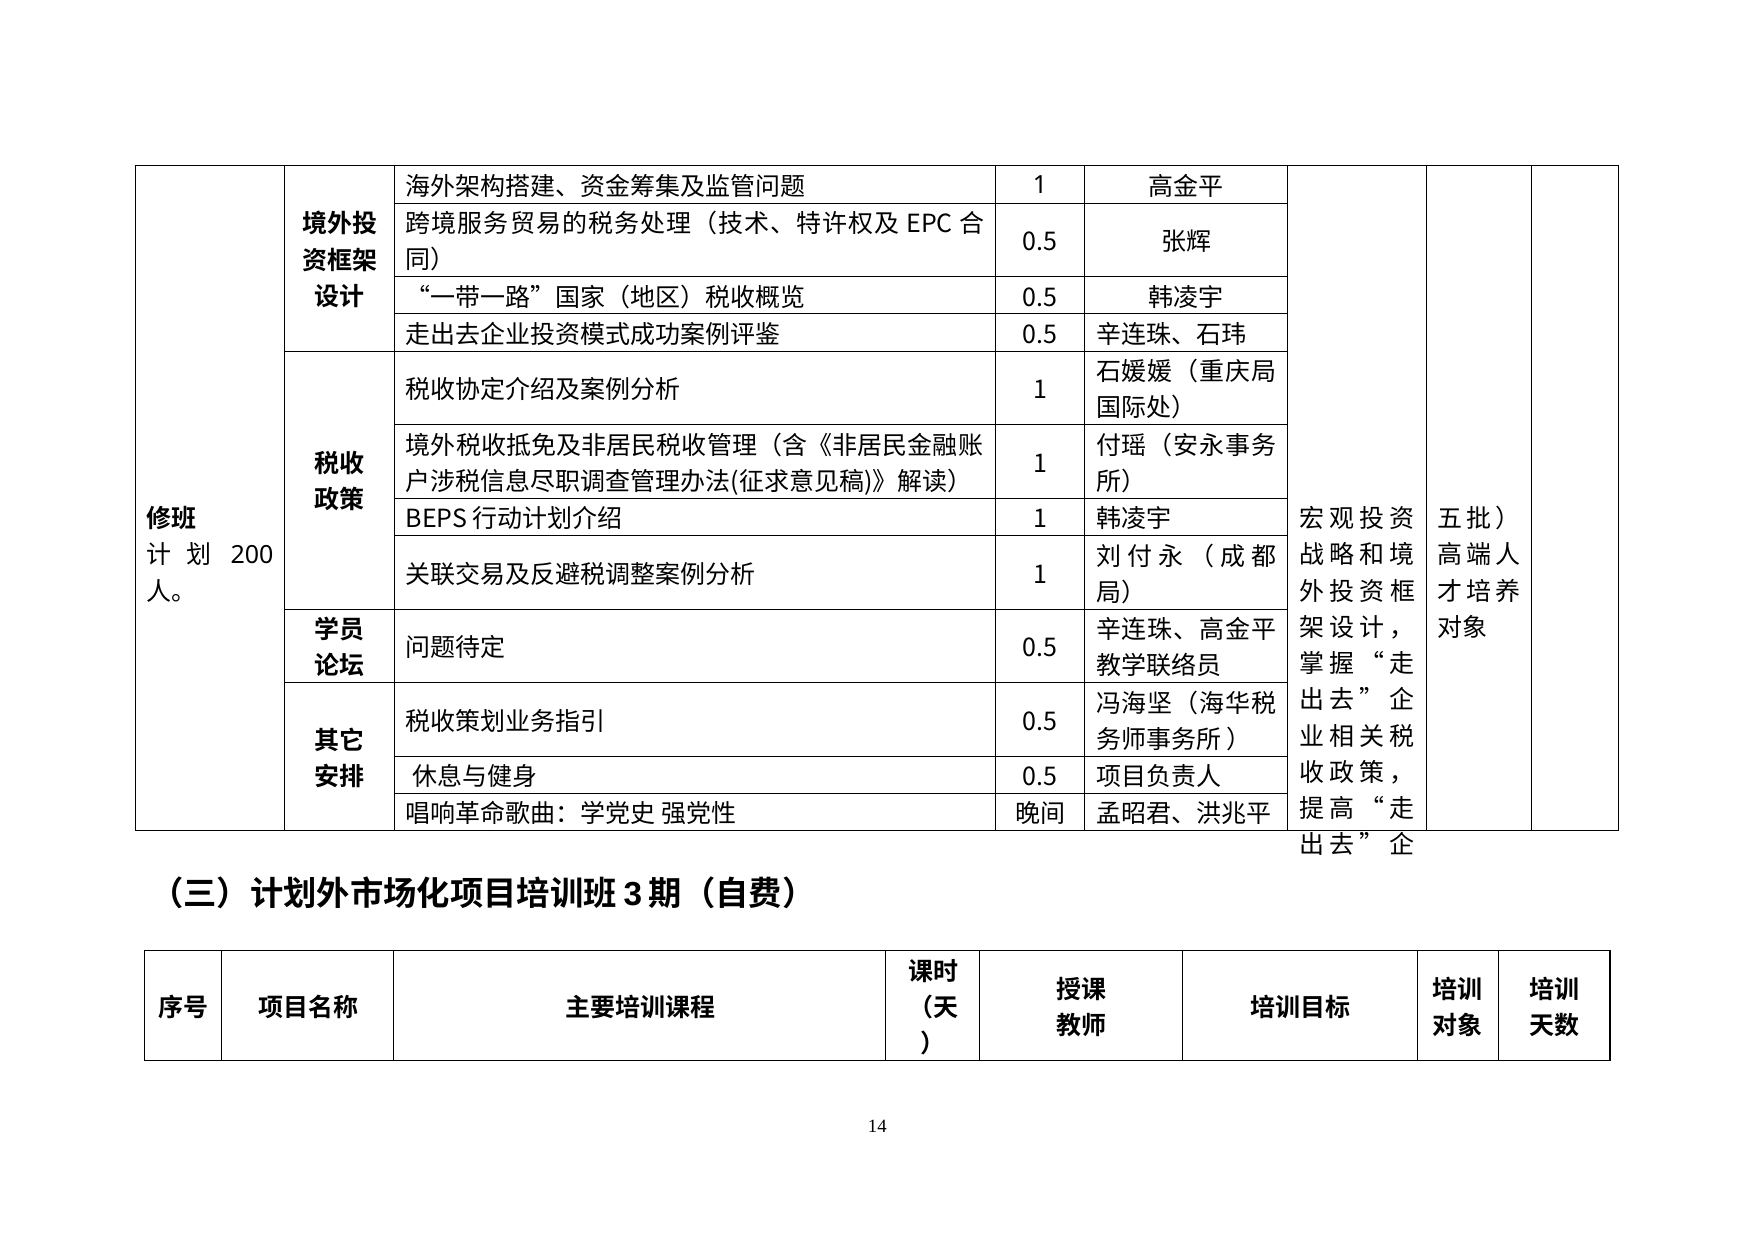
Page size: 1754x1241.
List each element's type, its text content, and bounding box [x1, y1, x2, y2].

table_cell 税收策划业务指引 [395, 683, 995, 756]
table_cell 1 [996, 425, 1084, 498]
table_cell 付瑶（安永事务所） [1085, 425, 1287, 498]
table_cell 刘付永（成都局） [1085, 536, 1287, 608]
table_cell 1 [996, 166, 1084, 202]
table_cell 高金平 [1085, 166, 1287, 202]
table_cell 孟昭君、洪兆平 [1085, 794, 1287, 830]
table_cell 石媛媛（重庆局国际处） [1085, 352, 1287, 424]
table_cell 0.5 [996, 277, 1084, 313]
table_cell 走出去企业投资模式成功案例评鉴 [395, 314, 995, 351]
table_cell 学员 论坛 [285, 610, 394, 682]
table_cell 辛连珠、石玮 [1085, 314, 1287, 351]
table_cell 唱响革命歌曲：学党史 强党性 [395, 794, 995, 830]
table_cell 0.5 [996, 204, 1084, 276]
table_header 序号 [145, 951, 221, 1060]
table_cell 辛连珠、高金平教学联络员 [1085, 610, 1287, 682]
table_cell “一带一路”国家（地区）税收概览 [395, 277, 995, 313]
table_cell 其它 安排 [285, 683, 394, 830]
table_header 主要培训课程 [394, 951, 885, 1060]
table_cell 休息与健身 [395, 757, 995, 793]
table_cell 项目负责人 [1085, 757, 1287, 793]
table_cell 关联交易及反避税调整案例分析 [395, 536, 995, 608]
table_cell 境外投资框架设计 [285, 166, 394, 351]
table_cell 0.5 [996, 610, 1084, 682]
table_cell 境外税收抵免及非居民税收管理（含《非居民金融账户涉税信息尽职调查管理办法(征求意见稿)》解读） [395, 425, 995, 498]
table_cell 海外架构搭建、资金筹集及监管问题 [395, 166, 995, 202]
table_cell 0.5 [996, 757, 1084, 793]
table_cell 韩凌宇 [1085, 499, 1287, 535]
table_cell 张辉 [1085, 204, 1287, 276]
table_cell 冯海坚（海华税务师事务所 ） [1085, 683, 1287, 756]
table_cell BEPS行动计划介绍 [395, 499, 995, 535]
table_cell 问题待定 [395, 610, 995, 682]
table_cell 税收 政策 [285, 352, 394, 608]
table_cell 税收协定介绍及案例分析 [395, 352, 995, 424]
table_header 培训目标 [1183, 951, 1417, 1060]
table_header 授课 教师 [980, 951, 1182, 1060]
table_cell 韩凌宇 [1085, 277, 1287, 313]
table_header 培训 天数 [1499, 951, 1609, 1060]
table_cell 1 [996, 536, 1084, 608]
table_cell 0.5 [996, 314, 1084, 351]
subtitle （三）计划外市场化项目培训班3期（自费） [150, 858, 1604, 923]
table_cell 0.5 [996, 683, 1084, 756]
table_cell 晚间 [996, 794, 1084, 830]
table_header 项目名称 [222, 951, 393, 1060]
table_cell 1 [996, 499, 1084, 535]
table_header 课时 （天） [886, 951, 979, 1060]
table_cell 1 [996, 352, 1084, 424]
table_header 培训 对象 [1418, 951, 1498, 1060]
table_cell 跨境服务贸易的税务处理（技术、特许权及EPC合同） [395, 204, 995, 276]
